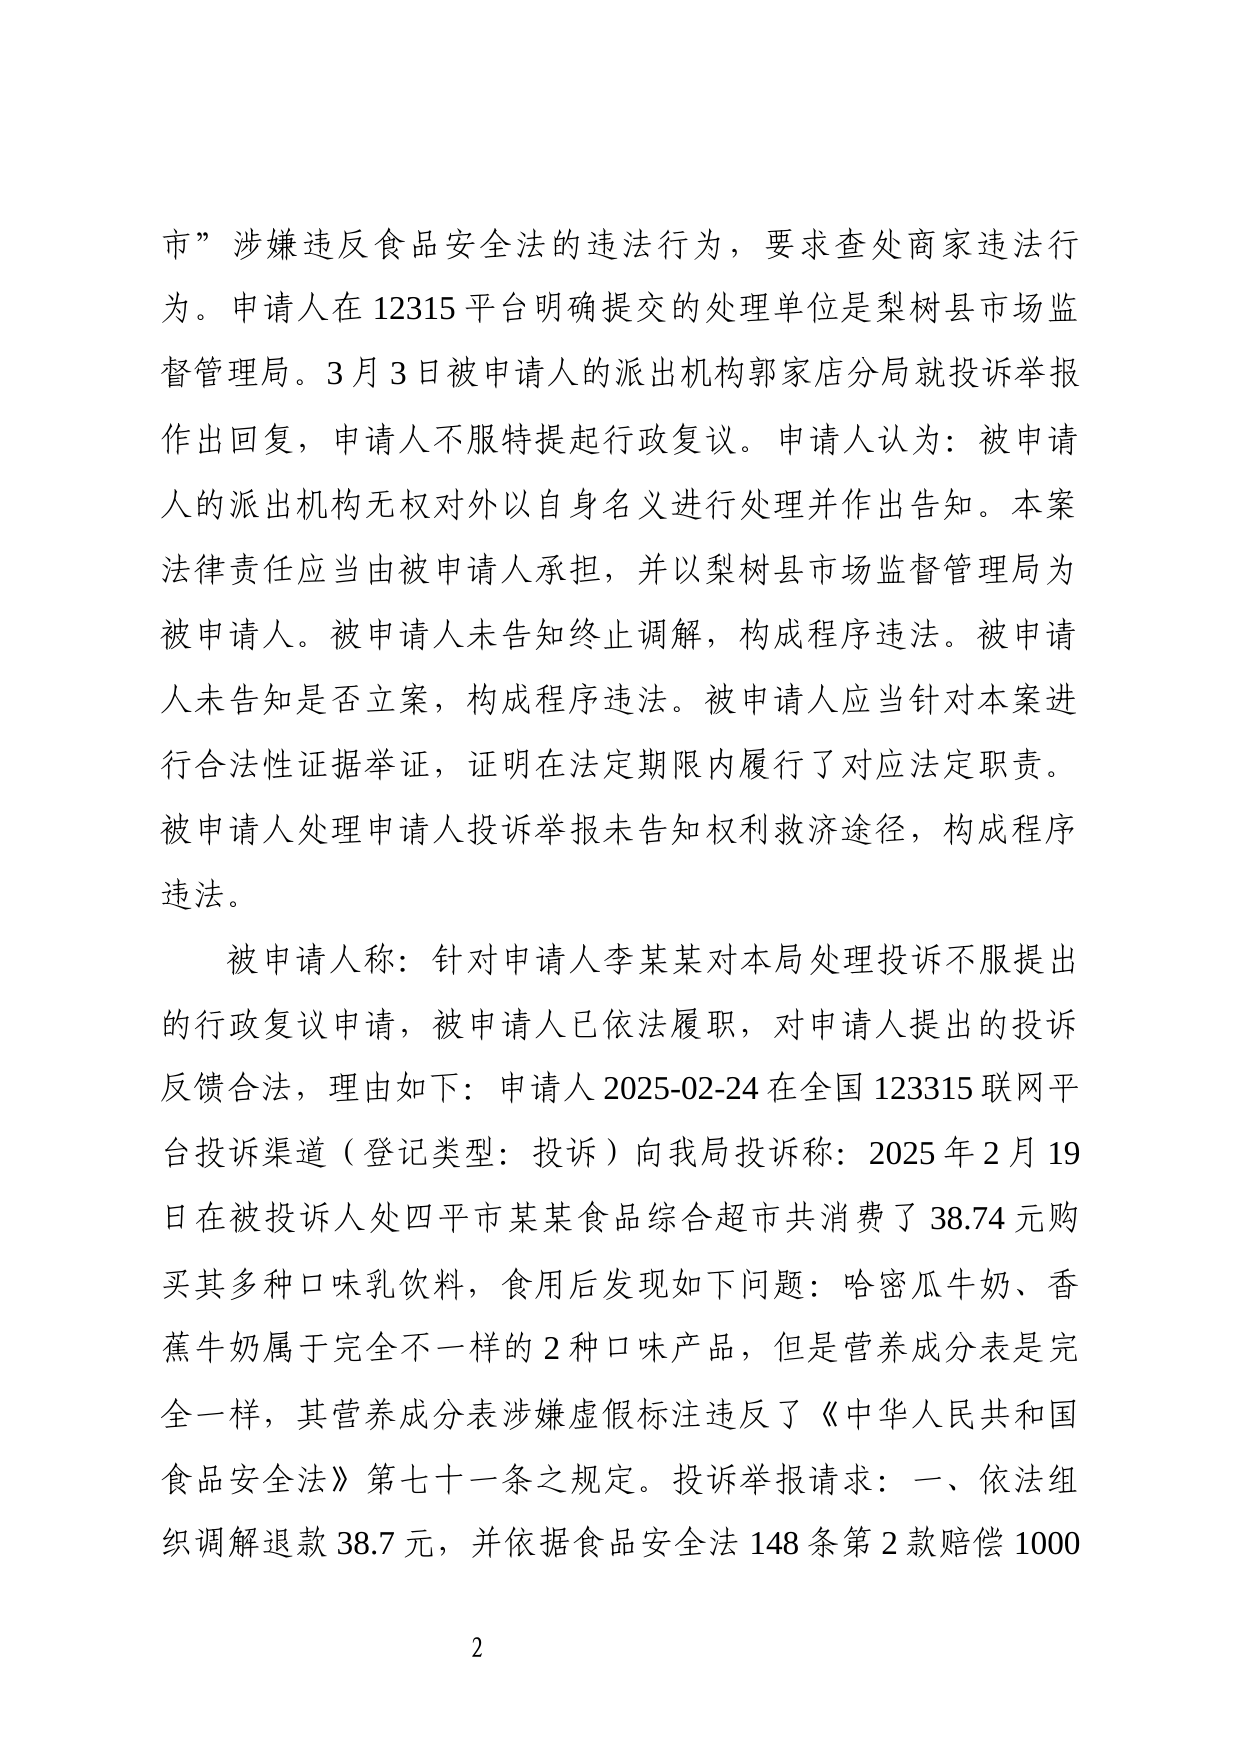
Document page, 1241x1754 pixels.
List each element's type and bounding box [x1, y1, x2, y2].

text [159, 209, 1081, 924]
text [159, 924, 1081, 1574]
